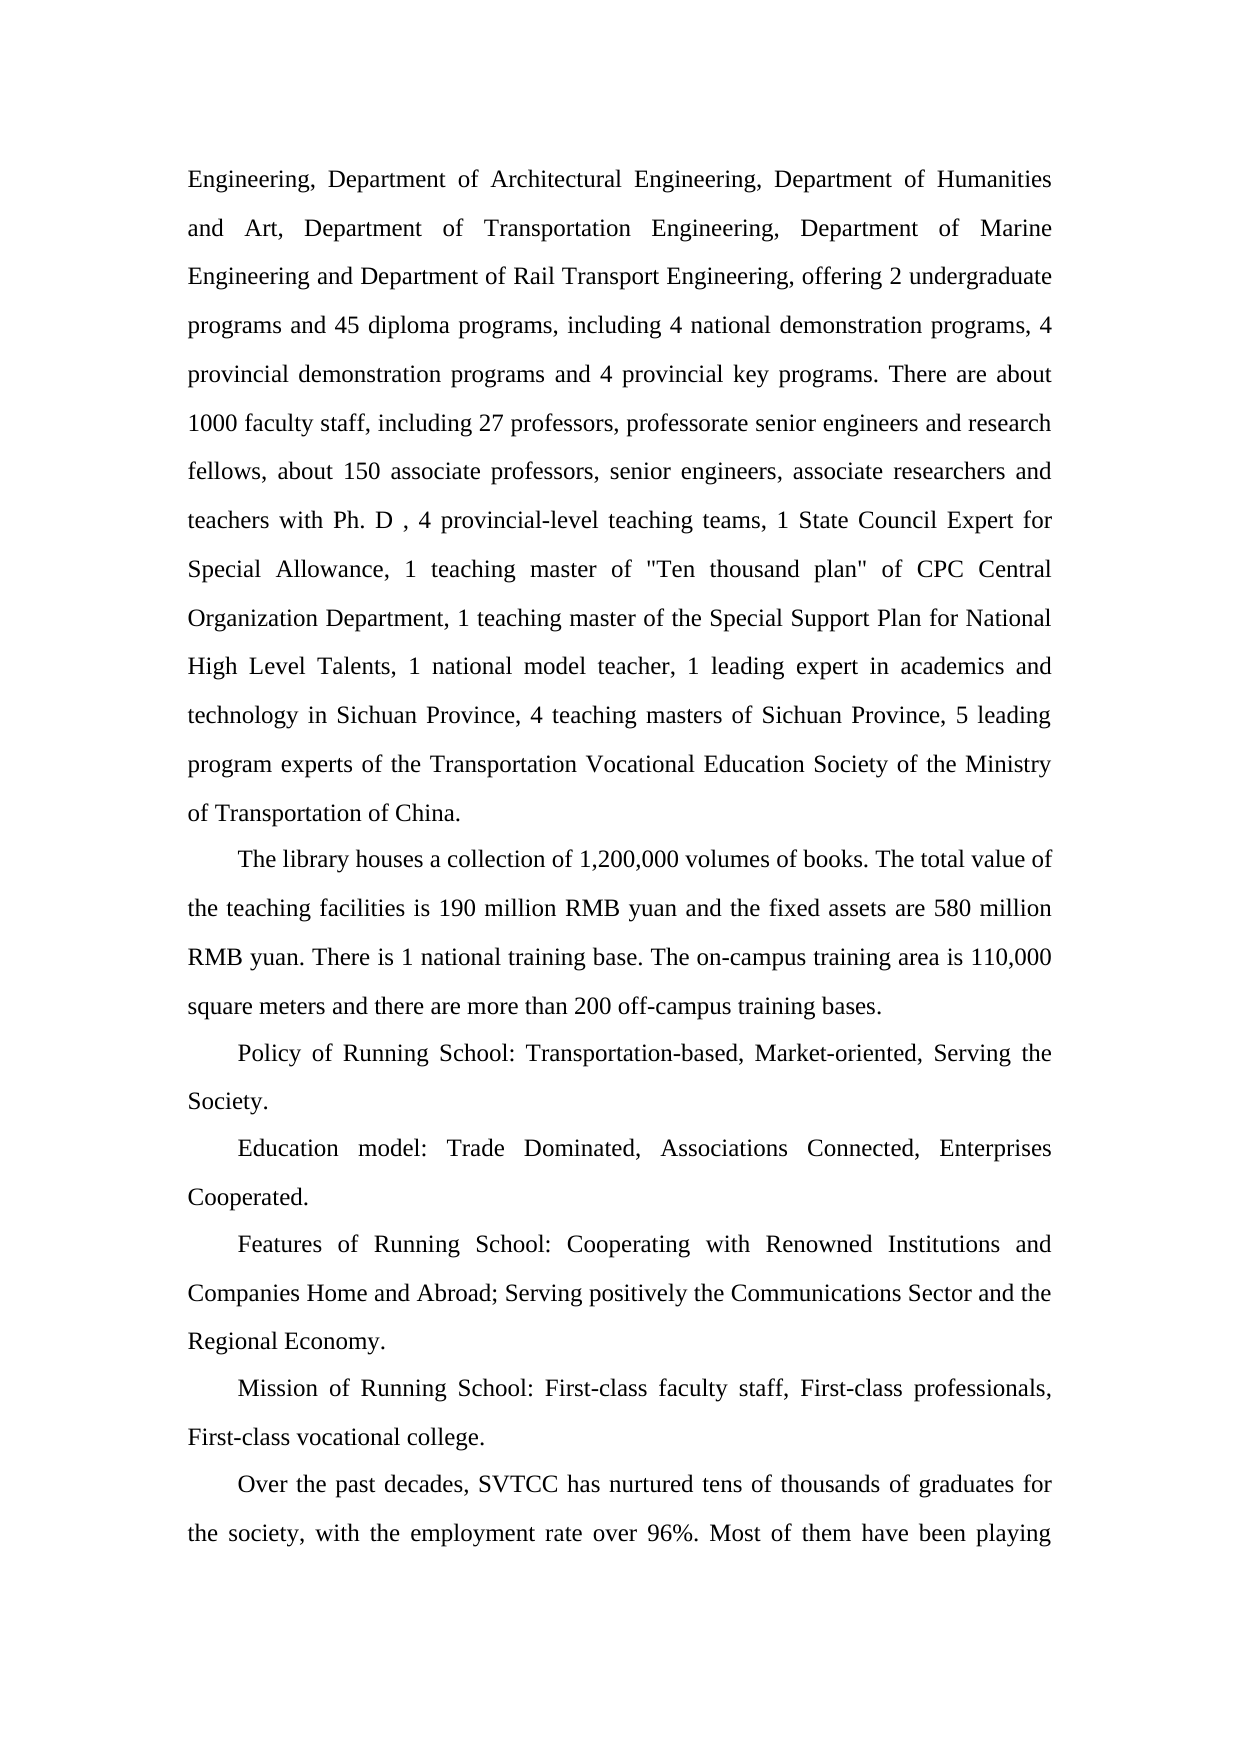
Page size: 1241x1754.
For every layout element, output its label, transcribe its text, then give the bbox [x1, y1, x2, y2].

list Features of Running School: Cooperating with Renowned Institutions and Companies Home and Abroad; Serving positively the Communications Sector and the Regional Economy. [187, 1227, 1053, 1357]
list Mission of Running School: First-class faculty staff, First-class professionals, First-class vocational college. [187, 1371, 1053, 1453]
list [187, 1467, 1053, 1548]
list Policy of Running School: Transportation-based, Market-oriented, Serving the Society. [187, 1036, 1053, 1117]
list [187, 162, 1053, 828]
list The library houses a collection of 1,200,000 volumes of books. The total value of the teaching facilities is 190 million RMB yuan and the fixed assets are 580 million RMB yuan. There is 1 national training base. The on-campus training area is 110,000 square meters and there are more than 200 off-campus training bases. [187, 843, 1053, 1021]
list Education model: Trade Dominated, Associations Connected, Enterprises Cooperated. [187, 1131, 1053, 1213]
